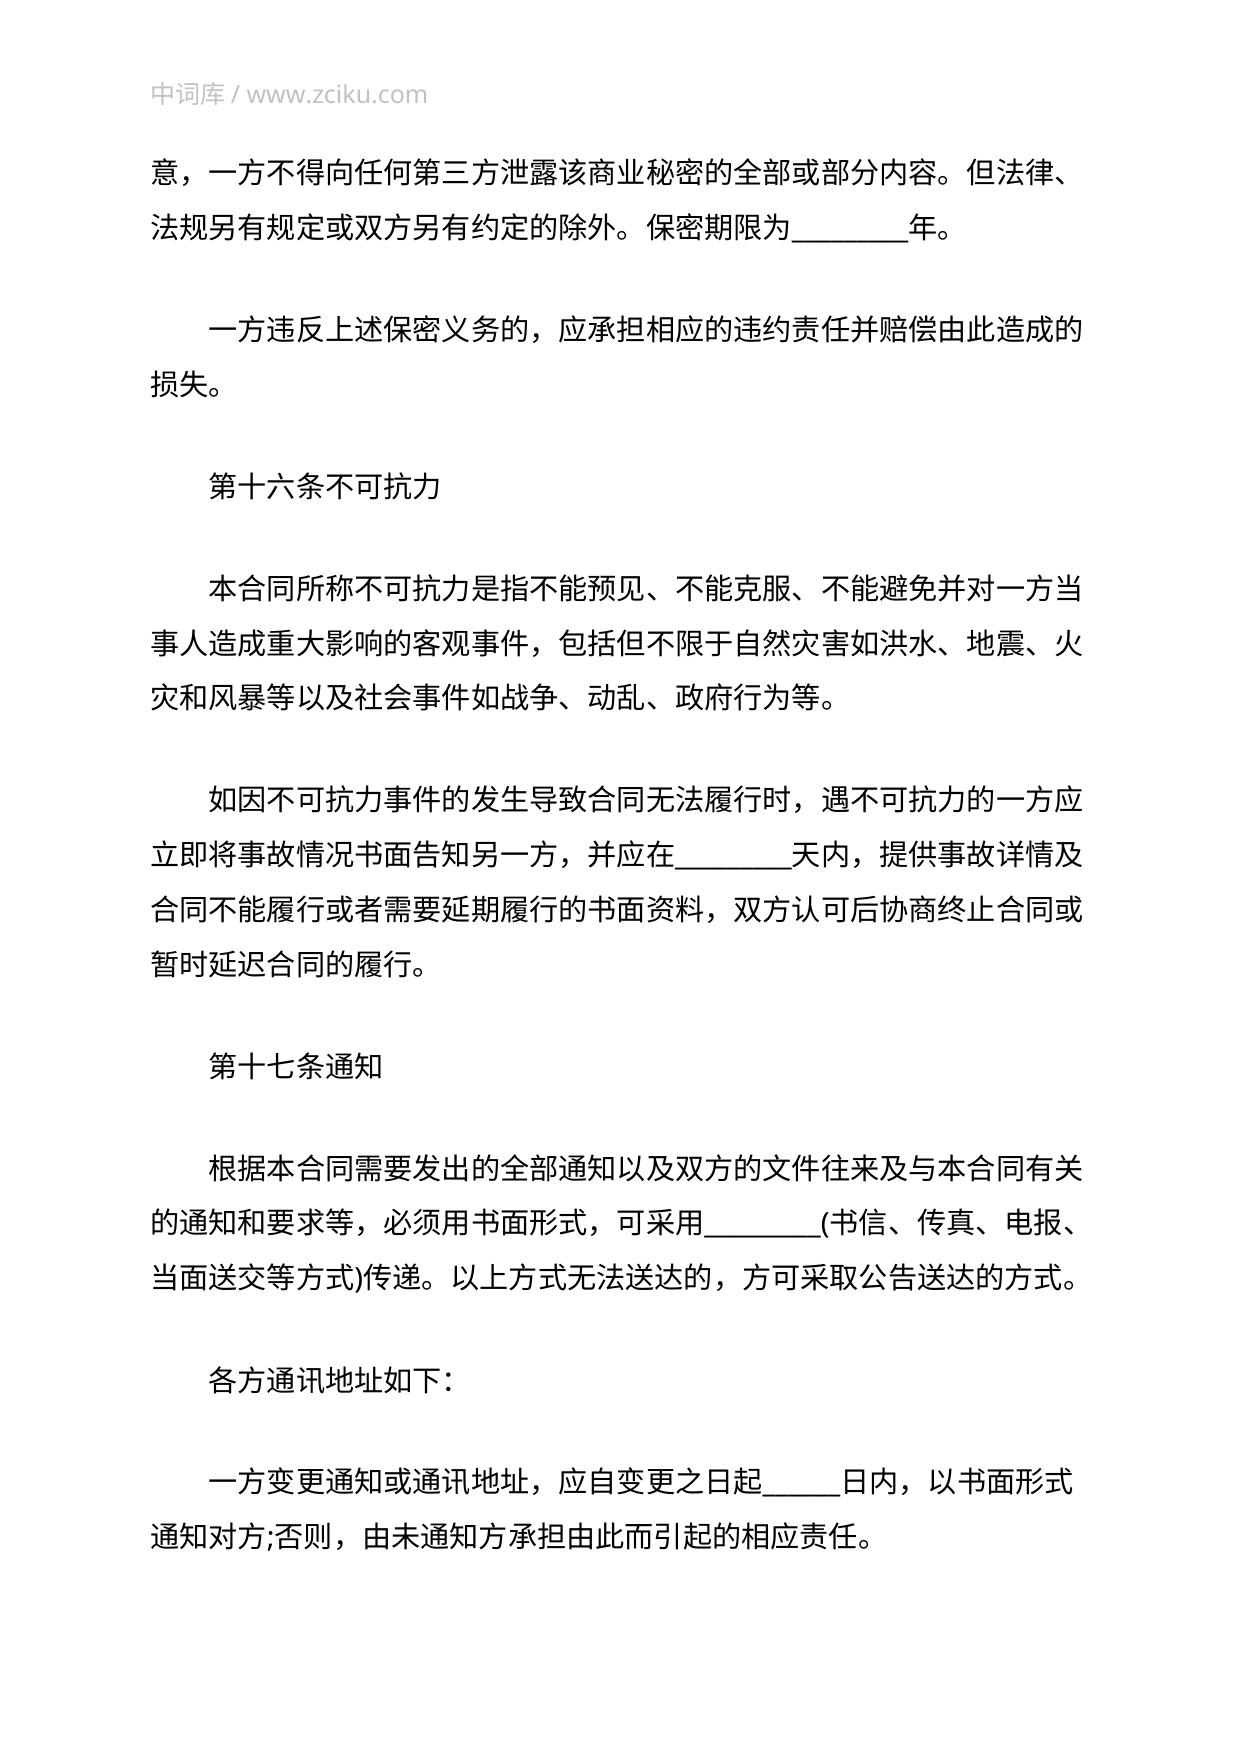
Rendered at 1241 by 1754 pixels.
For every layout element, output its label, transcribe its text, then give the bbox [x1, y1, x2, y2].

text 一方变更通知或通讯地址，应自变更之日起______日内，以书面形式通知对方;否则，由未通知方承担由此而引起的相应责任。 [150, 1459, 1090, 1556]
text 一方违反上述保密义务的，应承担相应的违约责任并赔偿由此造成的损失。 [150, 307, 1090, 404]
text 如因不可抗力事件的发生导致合同无法履行时，遇不可抗力的一方应立即将事故情况书面告知另一方，并应在_________天内，提供事故详情及合同不能履行或者需要延期履行的书面资料，双方认可后协商终止合同或暂时延迟合同的履行。 [150, 777, 1090, 984]
text 第十六条不可抗力 [150, 463, 1090, 506]
text 本合同所称不可抗力是指不能预见、不能克服、不能避免并对一方当事人造成重大影响的客观事件，包括但不限于自然灾害如洪水、地震、火灾和风暴等以及社会事件如战争、动乱、政府行为等。 [150, 565, 1090, 717]
text 各方通讯地址如下： [150, 1357, 1090, 1399]
text 根据本合同需要发出的全部通知以及双方的文件往来及与本合同有关的通知和要求等，必须用书面形式，可采用_________(书信、传真、电报、当面送交等方式)传递。以上方式无法送达的，方可采取公告送达的方式。 [150, 1145, 1090, 1297]
text 第十七条通知 [150, 1043, 1090, 1086]
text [150, 150, 1090, 247]
